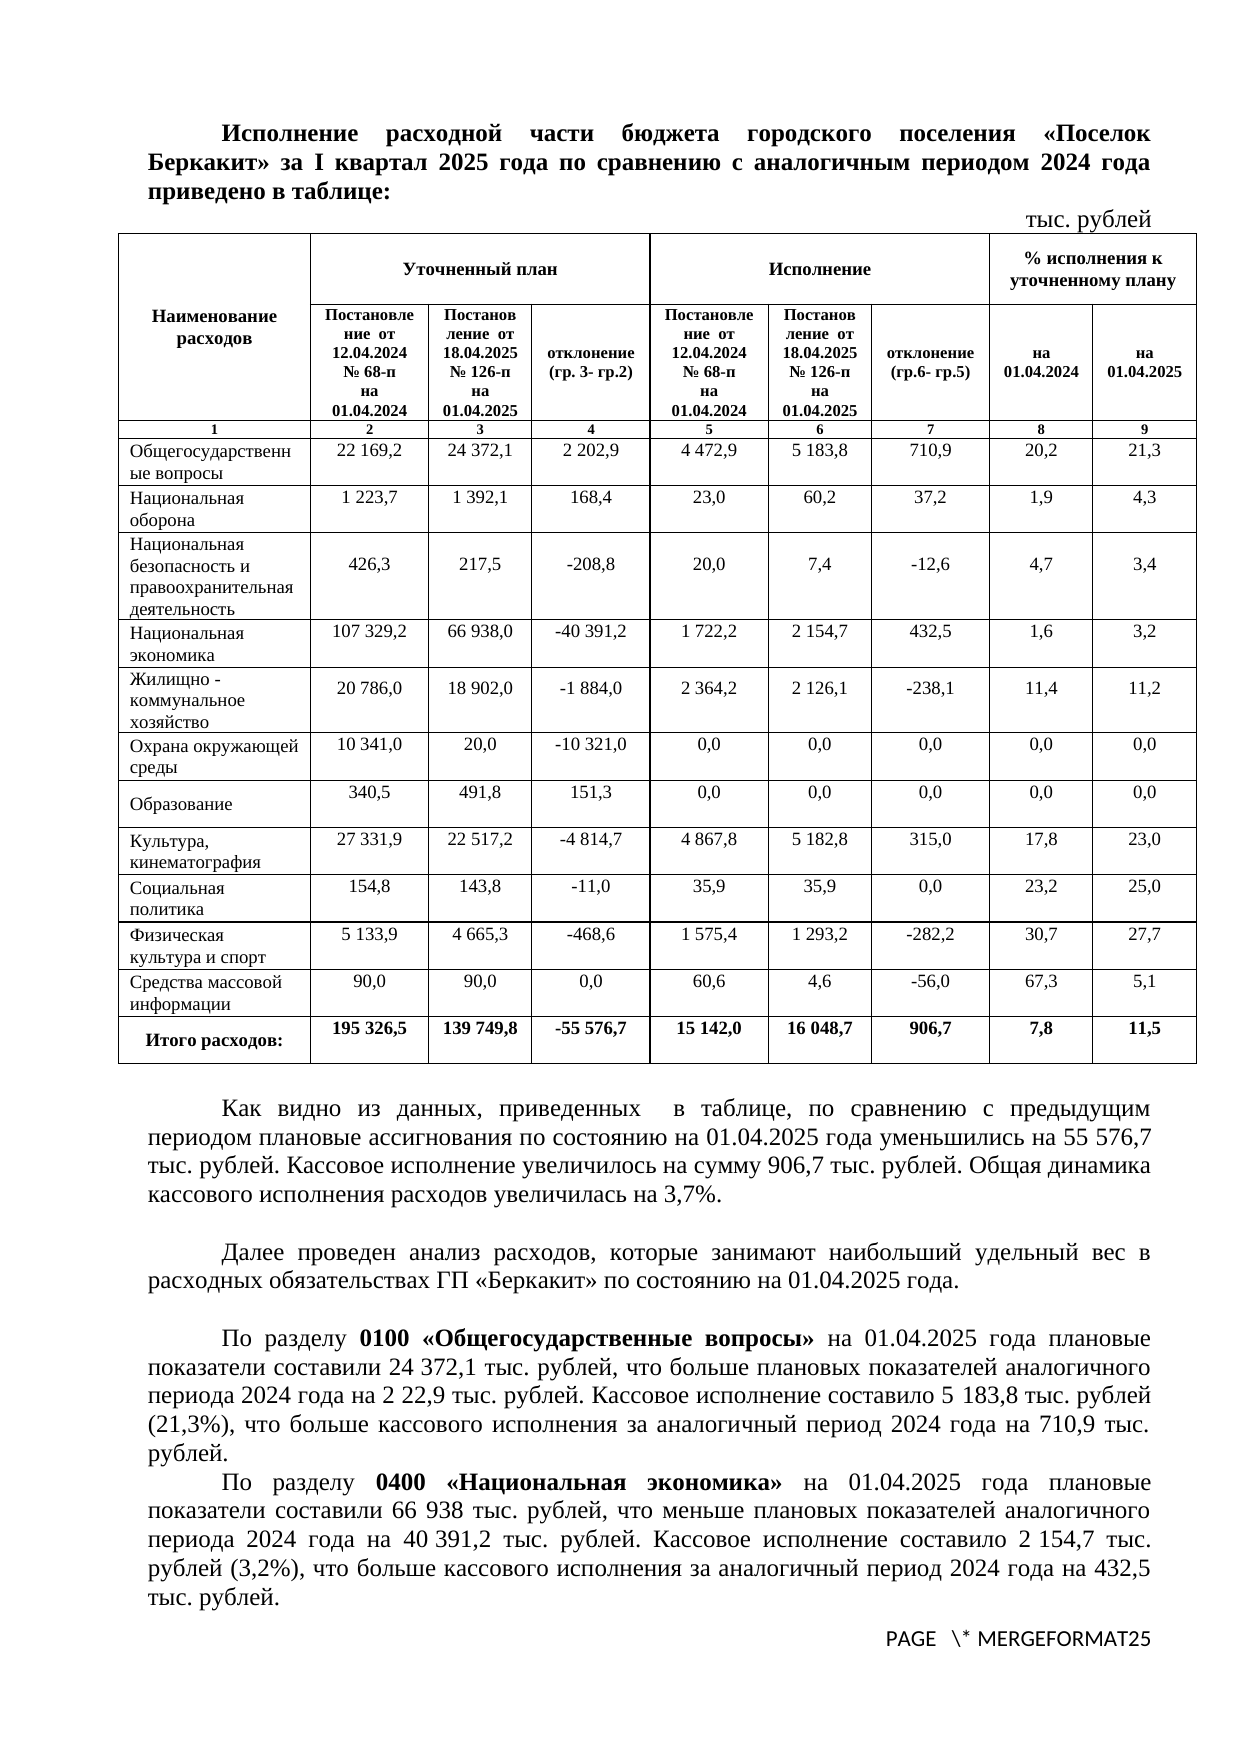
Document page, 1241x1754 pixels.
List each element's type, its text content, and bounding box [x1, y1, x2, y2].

table_cell 17,8 [990, 828, 1092, 874]
table_cell 27 331,9 [311, 828, 428, 874]
table_cell 66 938,0 [429, 620, 531, 667]
text Исполнение расходной части бюджета городского поселения «Поселок Беркакит» за I квартал 2025 года по сравнению с аналогичным периодом 2024 года приведено в таблице: [148, 118, 1152, 204]
table_cell 139 749,8 [429, 1017, 531, 1063]
table_cell -282,2 [872, 923, 989, 969]
table_cell 8 [990, 421, 1092, 437]
table_cell 195 326,5 [311, 1017, 428, 1063]
table_cell 0,0 [532, 970, 649, 1016]
table_cell -10 321,0 [532, 733, 649, 779]
table_cell 20,2 [990, 439, 1092, 485]
text По разделу 0400 «Национальная экономика» на 01.04.2025 года плановые показатели составили 66 938 тыс. рублей, что меньше плановых показателей аналогичного периода 2024 года на 40 391,2 тыс. рублей. Кассовое исполнение составило 2 154,7 тыс. рублей (3,2%), что больше кассового исполнения за аналогичный период 2024 года на 432,5 тыс. рублей. [148, 1467, 1152, 1611]
text Далее проведен анализ расходов, которые занимают наибольший удельный вес в расходных обязательствах ГП «Беркакит» по состоянию на 01.04.2025 года. [148, 1237, 1152, 1294]
table_cell Постановление от 12.04.2024 № 68-п на 01.04.2024 [651, 305, 768, 419]
table_cell 4,6 [769, 970, 871, 1016]
table_cell -11,0 [532, 875, 649, 921]
table_cell отклонение (гр.6- гр.5) [872, 305, 989, 419]
table_cell 491,8 [429, 781, 531, 827]
table_cell 1 722,2 [651, 620, 768, 667]
table_cell 0,0 [769, 733, 871, 779]
table_cell 23,0 [1093, 828, 1196, 874]
table_cell -55 576,7 [532, 1017, 649, 1063]
table_cell 4 867,8 [651, 828, 768, 874]
table_cell 0,0 [1093, 733, 1196, 779]
table_cell 4,3 [1093, 486, 1196, 532]
table_cell 11,4 [990, 668, 1092, 732]
table_cell -56,0 [872, 970, 989, 1016]
table_cell 426,3 [311, 533, 428, 619]
table_cell 90,0 [311, 970, 428, 1016]
table_cell 1,6 [990, 620, 1092, 667]
table_cell -40 391,2 [532, 620, 649, 667]
table_cell -468,6 [532, 923, 649, 969]
table_cell 4,7 [990, 533, 1092, 619]
table_cell 16 048,7 [769, 1017, 871, 1063]
table_cell 23,2 [990, 875, 1092, 921]
table_cell 0,0 [1093, 781, 1196, 827]
table_cell 5 133,9 [311, 923, 428, 969]
table_cell 1 392,1 [429, 486, 531, 532]
table_cell 3,2 [1093, 620, 1196, 667]
table_cell 20,0 [651, 533, 768, 619]
table_cell 5 183,8 [769, 439, 871, 485]
table_cell Физическая культура и спорт [119, 923, 310, 969]
table_cell Национальная экономика [119, 620, 310, 667]
table_cell -1 884,0 [532, 668, 649, 732]
table_cell 21,3 [1093, 439, 1196, 485]
table_cell 37,2 [872, 486, 989, 532]
table_cell Постановление от 18.04.2025 № 126-п на 01.04.2025 [769, 305, 871, 419]
text По разделу 0100 «Общегосударственные вопросы» на 01.04.2025 года плановые показатели составили 24 372,1 тыс. рублей, что больше плановых показателей аналогичного периода 2024 года на 2 22,9 тыс. рублей. Кассовое исполнение составило 5 183,8 тыс. рублей (21,3%), что больше кассового исполнения за аналогичный период 2024 года на 710,9 тыс. рублей. [148, 1323, 1152, 1467]
table_cell Национальная безопасность и правоохранительная деятельность [119, 533, 310, 619]
table_cell Общегосударственные вопросы [119, 439, 310, 485]
table_cell 0,0 [651, 781, 768, 827]
table_cell -12,6 [872, 533, 989, 619]
table_cell 5 182,8 [769, 828, 871, 874]
table_cell 0,0 [990, 733, 1092, 779]
table_cell 7 [872, 421, 989, 437]
table_cell 2 364,2 [651, 668, 768, 732]
table_cell 6 [769, 421, 871, 437]
table_cell Национальная оборона [119, 486, 310, 532]
table_header % исполнения к уточненному плану [990, 234, 1196, 303]
table_cell 0,0 [872, 875, 989, 921]
table_cell 0,0 [769, 781, 871, 827]
table_cell 18 902,0 [429, 668, 531, 732]
text Как видно из данных, приведенных в таблице, по сравнению с предыдущим периодом плановые ассигнования по состоянию на 01.04.2025 года уменьшились на 55 576,7 тыс. рублей. Кассовое исполнение увеличилось на сумму 906,7 тыс. рублей. Общая динамика кассового исполнения расходов увеличилась на 3,7%. [148, 1093, 1152, 1208]
table_cell 2 [311, 421, 428, 437]
table_cell 22 517,2 [429, 828, 531, 874]
table_cell 0,0 [990, 781, 1092, 827]
table_cell 7,4 [769, 533, 871, 619]
table_cell 168,4 [532, 486, 649, 532]
table_cell 340,5 [311, 781, 428, 827]
table_cell 2 202,9 [532, 439, 649, 485]
table_cell 217,5 [429, 533, 531, 619]
table_cell 0,0 [651, 733, 768, 779]
table_cell 906,7 [872, 1017, 989, 1063]
table_cell 67,3 [990, 970, 1092, 1016]
table_cell 1 293,2 [769, 923, 871, 969]
table_cell 5 [651, 421, 768, 437]
table_cell -238,1 [872, 668, 989, 732]
table_cell 7,8 [990, 1017, 1092, 1063]
table_cell 25,0 [1093, 875, 1196, 921]
table_cell Постановление от 18.04.2025 № 126-п на 01.04.2025 [429, 305, 531, 419]
table_cell Культура, кинематография [119, 828, 310, 874]
table_cell на 01.04.2025 [1093, 305, 1196, 419]
table_cell 1 223,7 [311, 486, 428, 532]
table_cell 0,0 [872, 781, 989, 827]
table_cell Постановление от 12.04.2024 № 68-п на 01.04.2024 [311, 305, 428, 419]
table_cell 4 665,3 [429, 923, 531, 969]
table_cell 3 [429, 421, 531, 437]
table_cell Средства массовой информации [119, 970, 310, 1016]
table_cell 15 142,0 [651, 1017, 768, 1063]
text тыс. рублей [148, 204, 1152, 233]
table_cell 11,5 [1093, 1017, 1196, 1063]
table_cell 22 169,2 [311, 439, 428, 485]
table_cell Жилищно - коммунальное хозяйство [119, 668, 310, 732]
table_cell 1 [119, 421, 310, 437]
table_cell 315,0 [872, 828, 989, 874]
table_header Наименование расходов [119, 234, 310, 419]
table_cell 9 [1093, 421, 1196, 437]
table_cell 1 575,4 [651, 923, 768, 969]
table_cell 35,9 [769, 875, 871, 921]
table_cell 143,8 [429, 875, 531, 921]
table_cell Социальная политика [119, 875, 310, 921]
table_cell отклонение (гр. 3- гр.2) [532, 305, 649, 419]
table_cell 10 341,0 [311, 733, 428, 779]
table_cell Образование [119, 781, 310, 827]
table_cell 27,7 [1093, 923, 1196, 969]
table_cell на 01.04.2024 [990, 305, 1092, 419]
table_cell 90,0 [429, 970, 531, 1016]
table_header Уточненный план [311, 234, 649, 303]
table_cell 107 329,2 [311, 620, 428, 667]
table_cell Охрана окружающей среды [119, 733, 310, 779]
table_cell 11,2 [1093, 668, 1196, 732]
table_cell 4 [532, 421, 649, 437]
table_cell -208,8 [532, 533, 649, 619]
table_cell 60,6 [651, 970, 768, 1016]
table_cell 4 472,9 [651, 439, 768, 485]
table_cell 151,3 [532, 781, 649, 827]
table_cell 154,8 [311, 875, 428, 921]
table_cell 35,9 [651, 875, 768, 921]
table_cell 710,9 [872, 439, 989, 485]
table_cell 3,4 [1093, 533, 1196, 619]
table_header Исполнение [651, 234, 989, 303]
table_cell 60,2 [769, 486, 871, 532]
table_cell 24 372,1 [429, 439, 531, 485]
table_cell Итого расходов: [119, 1017, 310, 1063]
table_cell 2 126,1 [769, 668, 871, 732]
table_cell 5,1 [1093, 970, 1196, 1016]
table_cell 0,0 [872, 733, 989, 779]
table_cell 1,9 [990, 486, 1092, 532]
table_cell 30,7 [990, 923, 1092, 969]
table_cell 2 154,7 [769, 620, 871, 667]
table_cell 20,0 [429, 733, 531, 779]
table_cell 20 786,0 [311, 668, 428, 732]
table_cell -4 814,7 [532, 828, 649, 874]
table_cell 23,0 [651, 486, 768, 532]
table_cell 432,5 [872, 620, 989, 667]
